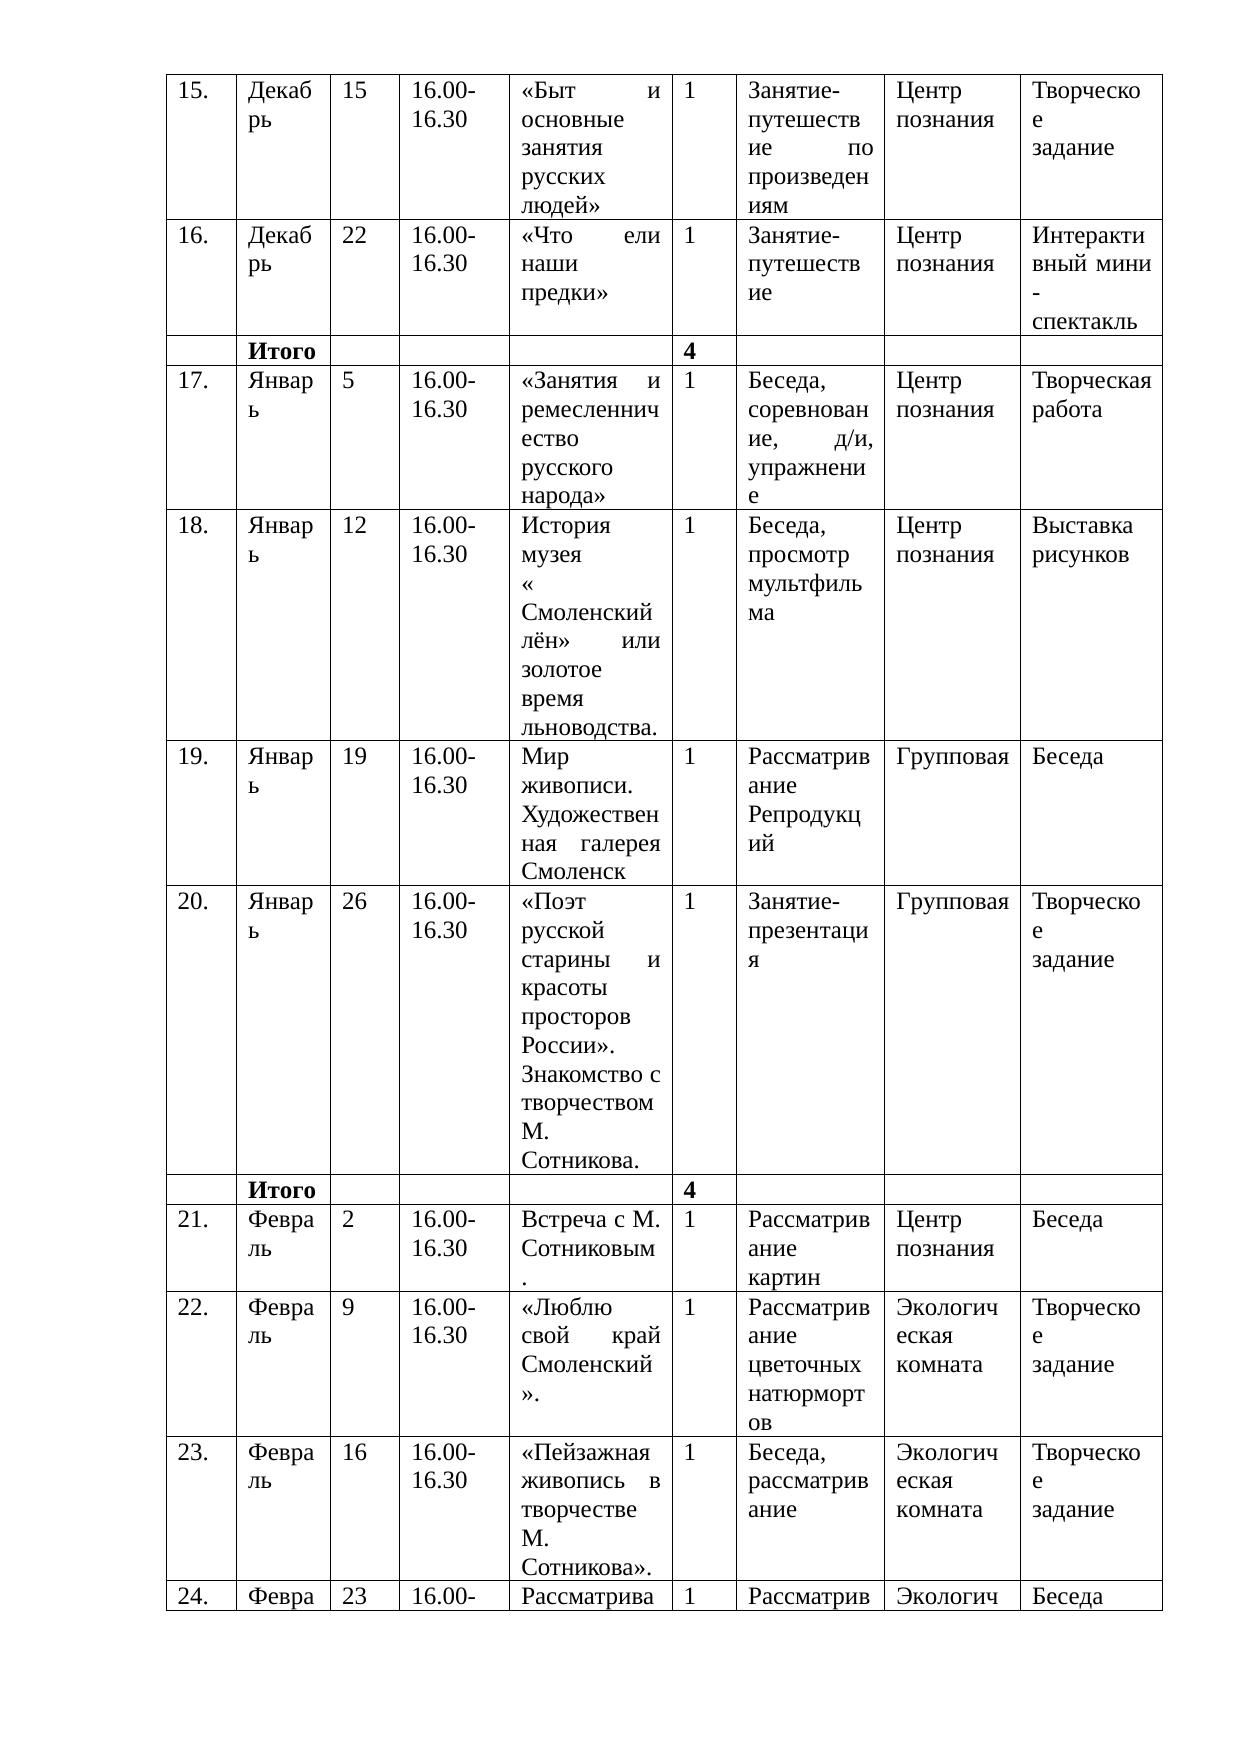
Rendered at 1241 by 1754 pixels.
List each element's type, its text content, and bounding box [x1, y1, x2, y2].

table_cell 1 [673, 75, 736, 219]
table_cell Творческая работа [1021, 366, 1162, 509]
table_cell Экологическая комната [885, 1292, 1020, 1436]
table_cell Январь [237, 366, 330, 509]
table_cell Январь [237, 886, 330, 1174]
table_cell Февраль [237, 1205, 330, 1291]
table_cell [1021, 336, 1162, 364]
table_cell Занятие-путешествие по произведениям [737, 75, 884, 219]
table_cell 16.00-16.30 [400, 1205, 509, 1291]
table_cell Групповая [885, 741, 1020, 885]
table_cell [510, 336, 672, 364]
table_cell [885, 336, 1020, 364]
table_cell «Поэт русской старины и красоты просторов России». Знакомство с творчеством М. Сотникова. [510, 886, 672, 1174]
table_cell Декабрь [237, 75, 330, 219]
table_cell 12 [331, 510, 399, 740]
table_cell 1 [673, 220, 736, 335]
table_cell 24. [167, 1581, 236, 1610]
table_cell Февраль [237, 1437, 330, 1580]
table_cell 1 [673, 366, 736, 509]
table_cell 16 [331, 1437, 399, 1580]
table_cell 23 [331, 1581, 399, 1610]
table_cell Центр познания [885, 220, 1020, 335]
table_cell 19 [331, 741, 399, 885]
table_cell 23. [167, 1437, 236, 1580]
table_cell 1 [673, 510, 736, 740]
table_cell 16.00-16.30 [400, 75, 509, 219]
table_cell 16. [167, 220, 236, 335]
table_cell 22 [331, 220, 399, 335]
table_cell [737, 336, 884, 364]
table_cell 17. [167, 366, 236, 509]
table_cell «Быт и основные занятия русских людей» [510, 75, 672, 219]
table_cell 1 [673, 1205, 736, 1291]
table_cell 2 [331, 1205, 399, 1291]
table_cell 5 [331, 366, 399, 509]
table_cell [167, 336, 236, 364]
table_cell Творческое задание [1021, 886, 1162, 1174]
table_cell 15 [331, 75, 399, 219]
table_cell Беседа [1021, 1205, 1162, 1291]
table_cell Январь [237, 741, 330, 885]
table_cell [167, 1175, 236, 1203]
table_cell Экологическая комната [885, 1437, 1020, 1580]
table_cell Мир живописи. Художественная галерея Смоленск [510, 741, 672, 885]
table_cell «Что ели наши предки» [510, 220, 672, 335]
table_cell Февраль [237, 1581, 330, 1610]
table_cell Центр познания [885, 75, 1020, 219]
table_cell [737, 1581, 884, 1610]
table_cell История музея « Смоленский лён» или золотое время льноводства. [510, 510, 672, 740]
table_cell Групповая [885, 886, 1020, 1174]
table_cell 16.00-16.30 [400, 886, 509, 1174]
table_cell Встреча с М. Сотниковым. [510, 1205, 672, 1291]
table_cell «Занятия и ремесленничество русского народа» [510, 366, 672, 509]
table_cell [737, 1175, 884, 1203]
table_cell Итого [237, 1175, 330, 1203]
table_cell 21. [167, 1205, 236, 1291]
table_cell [885, 1581, 1020, 1610]
table_cell Итого [237, 336, 330, 364]
table_cell [331, 1175, 399, 1203]
table_cell 9 [331, 1292, 399, 1436]
table_cell 16.00-16.30 [400, 510, 509, 740]
table_cell Творческое задание [1021, 75, 1162, 219]
table_cell Беседа [1021, 1581, 1162, 1610]
table_cell Творческое задание [1021, 1292, 1162, 1436]
table_cell «Пейзажная живопись в творчестве М. Сотникова». [510, 1437, 672, 1580]
table_cell 1 [673, 886, 736, 1174]
table_cell Центр познания [885, 510, 1020, 740]
table_cell 1 [673, 741, 736, 885]
table_cell 16.00-16.30 [400, 1581, 509, 1610]
table_cell 15. [167, 75, 236, 219]
table_cell 16.00-16.30 [400, 1437, 509, 1580]
table_cell Декабрь [237, 220, 330, 335]
table_cell 26 [331, 886, 399, 1174]
table_cell [400, 1175, 509, 1203]
table_cell Творческое задание [1021, 1437, 1162, 1580]
table_cell Занятие-презентация [737, 886, 884, 1174]
table_cell [885, 1175, 1020, 1203]
table_cell Январь [237, 510, 330, 740]
table_cell «Люблю свой край Смоленский». [510, 1292, 672, 1436]
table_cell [510, 1581, 672, 1610]
table_cell 20. [167, 886, 236, 1174]
table_cell 4 [673, 336, 736, 364]
table_cell 18. [167, 510, 236, 740]
table_cell Беседа, рассматривание [737, 1437, 884, 1580]
table_cell [331, 336, 399, 364]
table_cell 1 [673, 1292, 736, 1436]
table_cell 16.00-16.30 [400, 741, 509, 885]
table_cell [510, 1175, 672, 1203]
table_cell Рассматривание цветочных натюрмортов [737, 1292, 884, 1436]
table_cell Рассматривание картин [737, 1205, 884, 1291]
table_cell 16.00-16.30 [400, 1292, 509, 1436]
table_cell 16.00-16.30 [400, 220, 509, 335]
table_cell [400, 336, 509, 364]
table_cell 16.00-16.30 [400, 366, 509, 509]
table_cell Выставка рисунков [1021, 510, 1162, 740]
table_cell Занятие-путешествие [737, 220, 884, 335]
table_cell Беседа, соревнование, д/и, упражнение [737, 366, 884, 509]
table_cell Центр познания [885, 366, 1020, 509]
table_cell Интерактивный мини - спектакль [1021, 220, 1162, 335]
table_cell 4 [673, 1175, 736, 1203]
table_cell Февраль [237, 1292, 330, 1436]
table_cell Рассматривание Репродукций [737, 741, 884, 885]
table_cell [1021, 1175, 1162, 1203]
table_cell 22. [167, 1292, 236, 1436]
table_cell Центр познания [885, 1205, 1020, 1291]
table_cell 1 [673, 1437, 736, 1580]
table_cell 1 [673, 1581, 736, 1610]
table_cell Беседа, просмотр мультфильма [737, 510, 884, 740]
table_cell Беседа [1021, 741, 1162, 885]
table_cell 19. [167, 741, 236, 885]
